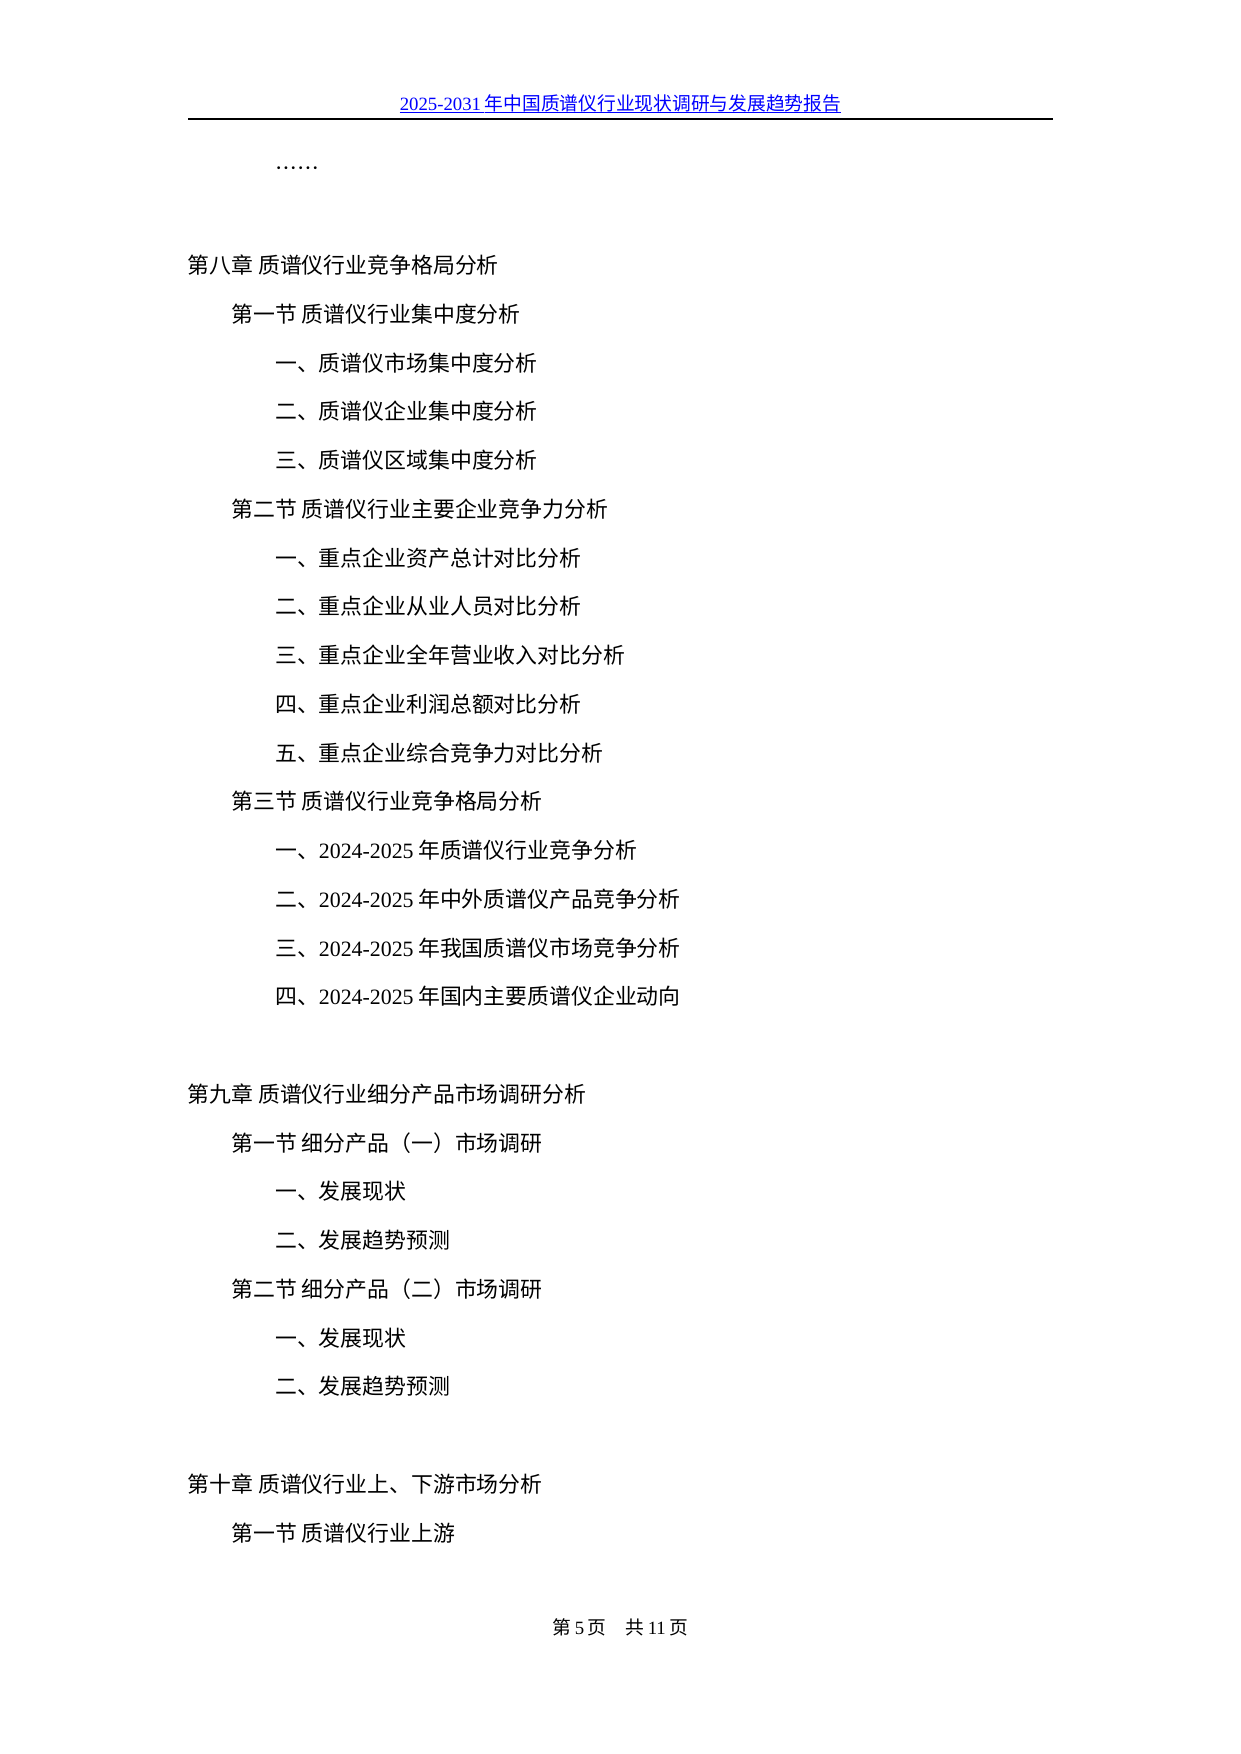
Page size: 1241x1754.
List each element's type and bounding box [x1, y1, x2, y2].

text [187, 150, 1053, 1548]
